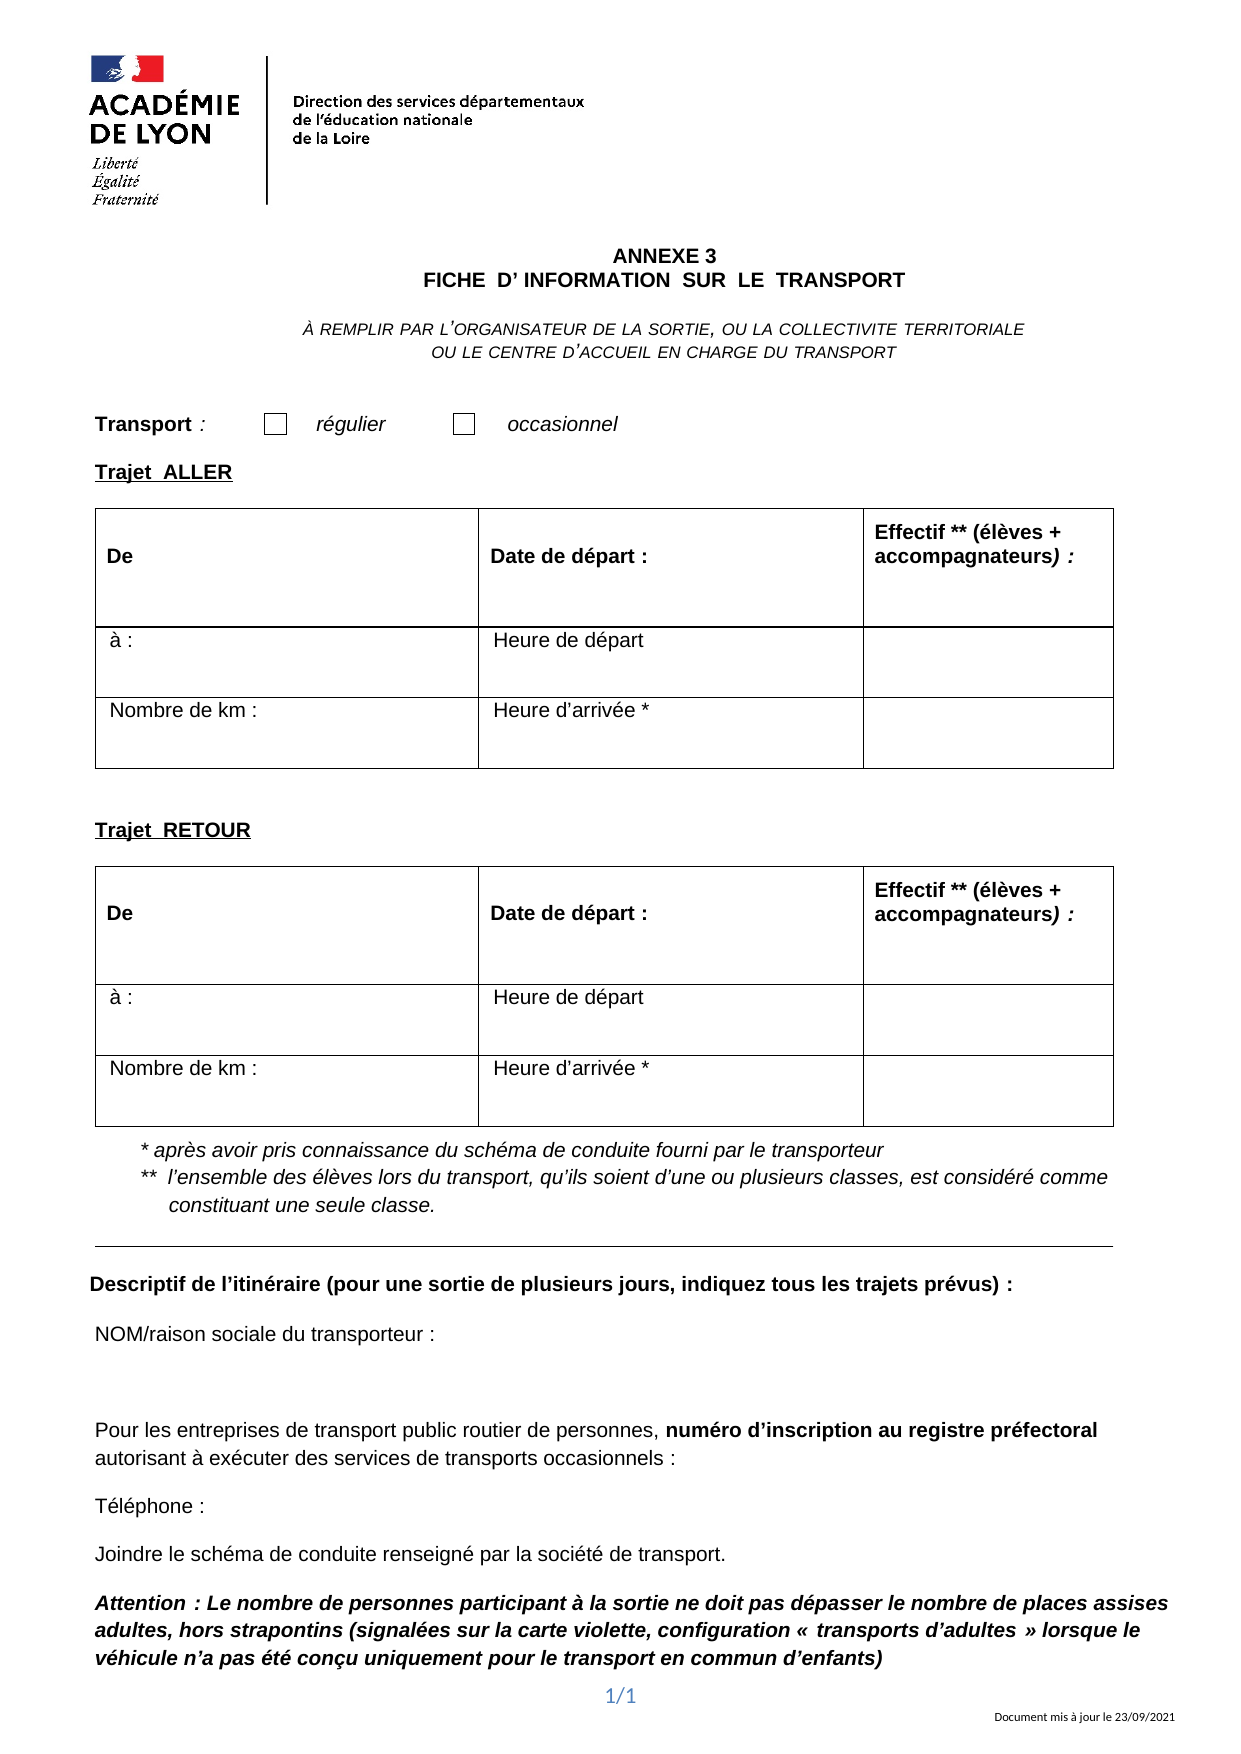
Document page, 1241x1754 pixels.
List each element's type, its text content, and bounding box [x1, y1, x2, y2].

text FICHE D’ INFORMATION SUR LE TRANSPORT [154, 267, 1175, 291]
text Téléphone : [94, 1494, 1175, 1518]
text à remplir par l’organisateur de la sortie, ou la collectivite territoriale [154, 315, 1175, 339]
text Attention : Le nombre de personnes participant à la sortie ne doit pas dépasser le nombre de places assises adultes, hors strapontins (signalées sur la carte violette, configuration « transports d’adultes » lorsque le véhicule n’a pas été conçu uniquement pour le transport en commun d’enfants) [94, 1591, 1175, 1669]
table_cell [864, 1056, 1113, 1126]
text Descriptif de l’itinéraire (pour une sortie de plusieurs jours, indiquez tous les trajets prévus) : [65, 1272, 1113, 1296]
table_header De [96, 867, 478, 984]
table_header Effectif ** (élèves + accompagnateurs) : [864, 867, 1113, 984]
table_header Effectif ** (élèves + accompagnateurs) : [864, 509, 1113, 626]
list * après avoir pris connaissance du schéma de conduite fourni par le transporteur [140, 1138, 1175, 1162]
table_cell à : [96, 985, 478, 1055]
picture [65, 29, 610, 231]
text NOM/raison sociale du transporteur : [94, 1321, 1175, 1345]
text Trajet ALLER [94, 460, 1175, 484]
table_cell [864, 698, 1113, 768]
table_cell à : [96, 628, 478, 697]
table_header De [96, 509, 478, 626]
text Trajet RETOUR [94, 817, 1175, 841]
table_header Date de départ : [479, 509, 863, 626]
text Transport : régulier occasionnel [94, 412, 1175, 436]
table_cell Nombre de km : [96, 698, 478, 768]
text Pour les entreprises de transport public routier de personnes, numéro d’inscription au registre préfectoral autorisant à exécuter des services de transports occasionnels : [94, 1418, 1175, 1469]
text ou le centre d’accueil en charge du transport [154, 339, 1175, 363]
list ** l’ensemble des élèves lors du transport, qu’ils soient d’une ou plusieurs classes, est considéré comme constituant une seule classe. [140, 1165, 1175, 1217]
table_cell Heure de départ [479, 985, 863, 1055]
table_cell Heure d’arrivée * [479, 698, 863, 768]
table_cell [864, 628, 1113, 697]
table_header Date de départ : [479, 867, 863, 984]
text Joindre le schéma de conduite renseigné par la société de transport. [94, 1542, 1175, 1566]
table_cell [864, 985, 1113, 1055]
table_cell Heure de départ [479, 628, 863, 697]
table_cell Heure d’arrivée * [479, 1056, 863, 1126]
text ANNEXE 3 [154, 243, 1175, 267]
table_cell Nombre de km : [96, 1056, 478, 1126]
